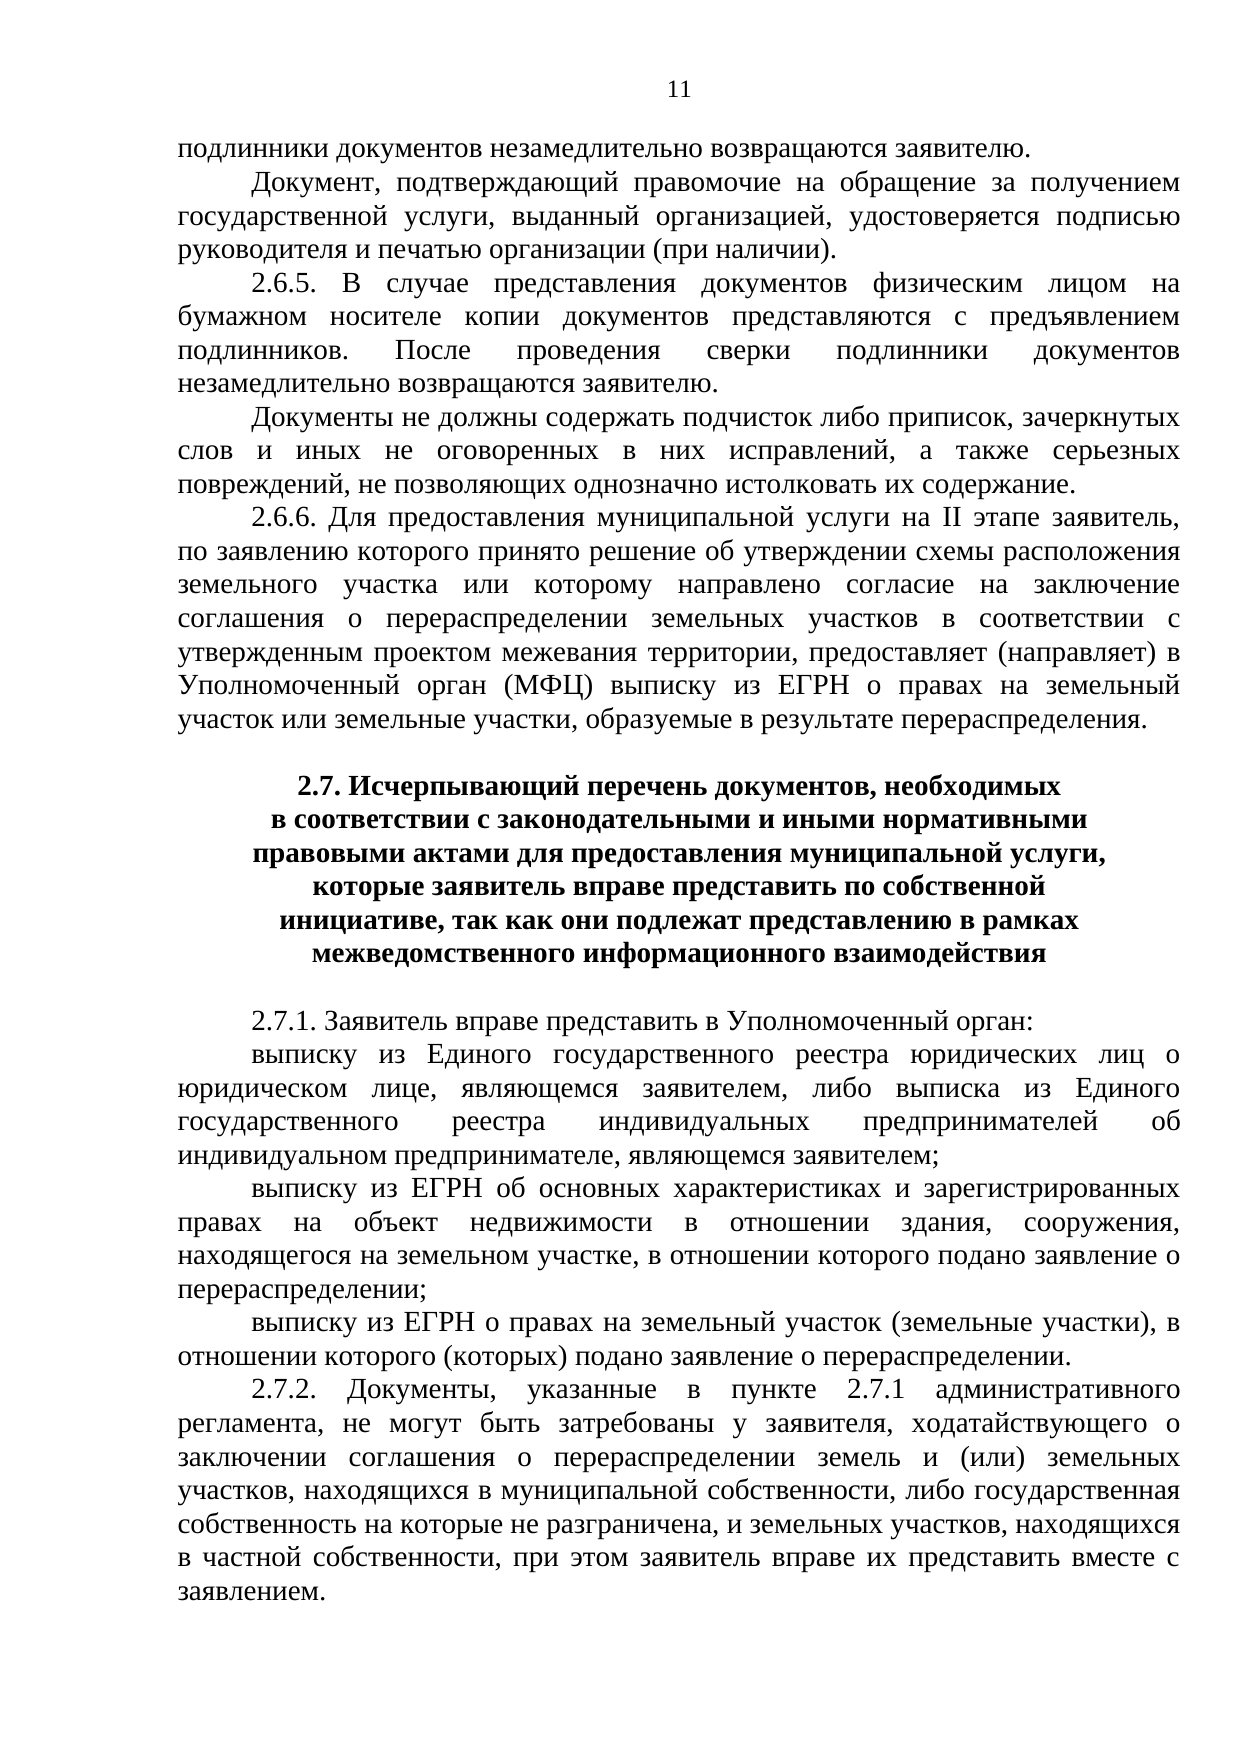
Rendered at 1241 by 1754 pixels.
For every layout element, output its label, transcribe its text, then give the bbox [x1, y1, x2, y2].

title 2.7. Исчерпывающий перечень документов, необходимых [177, 768, 1181, 801]
text 2.7.2. Документы, указанные в пункте 2.7.1 административного регламента, не могут быть затребованы у заявителя, ходатайствующего о заключении соглашения о перераспределении земель и (или) земельных участков, находящихся в муниципальной собственности, либо государственная собственность на которые не разграничена, и земельных участков, находящихся в частной собственности, при этом заявитель вправе их представить вместе с заявлением. [177, 1372, 1181, 1606]
title которые заявитель вправе представить по собственной [177, 868, 1181, 902]
title правовыми актами для предоставления муниципальной услуги, [177, 835, 1181, 868]
text 2.6.6. Для предоставления муниципальной услуги на II этапе заявитель, по заявлению которого принято решение об утверждении схемы расположения земельного участка или которому направлено согласие на заключение соглашения о перераспределении земельных участков в соответствии с утвержденным проектом межевания территории, предоставляет (направляет) в Уполномоченный орган (МФЦ) выписку из ЕГРН о правах на земельный участок или земельные участки, образуемые в результате перераспределения. [177, 499, 1181, 734]
text 2.6.5. В случае представления документов физическим лицом на бумажном носителе копии документов представляются с предъявлением подлинников. После проведения сверки подлинники документов незамедлительно возвращаются заявителю. [177, 265, 1181, 399]
text Документы не должны содержать подчисток либо приписок, зачеркнутых слов и иных не оговоренных в них исправлений, а также серьезных повреждений, не позволяющих однозначно истолковать их содержание. [177, 399, 1181, 499]
title межведомственного информационного взаимодействия [177, 936, 1181, 969]
text 2.7.1. Заявитель вправе представить в Уполномоченный орган: [177, 1003, 1181, 1036]
title в соответствии с законодательными и иными нормативными [177, 801, 1181, 835]
text Документ, подтверждающий правомочие на обращение за получением государственной услуги, выданный организацией, удостоверяется подписью руководителя и печатью организации (при наличии). [177, 164, 1181, 265]
text выписку из Единого государственного реестра юридических лиц о юридическом лице, являющемся заявителем, либо выписка из Единого государственного реестра индивидуальных предпринимателей об индивидуальном предпринимателе, являющемся заявителем; [177, 1036, 1181, 1170]
text выписку из ЕГРН об основных характеристиках и зарегистрированных правах на объект недвижимости в отношении здания, сооружения, находящегося на земельном участке, в отношении которого подано заявление о перераспределении; [177, 1170, 1181, 1304]
title инициативе, так как они подлежат представлению в рамках [177, 902, 1181, 936]
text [177, 131, 1181, 164]
text выписку из ЕГРН о правах на земельный участок (земельные участки), в отношении которого (которых) подано заявление о перераспределении. [177, 1304, 1181, 1372]
